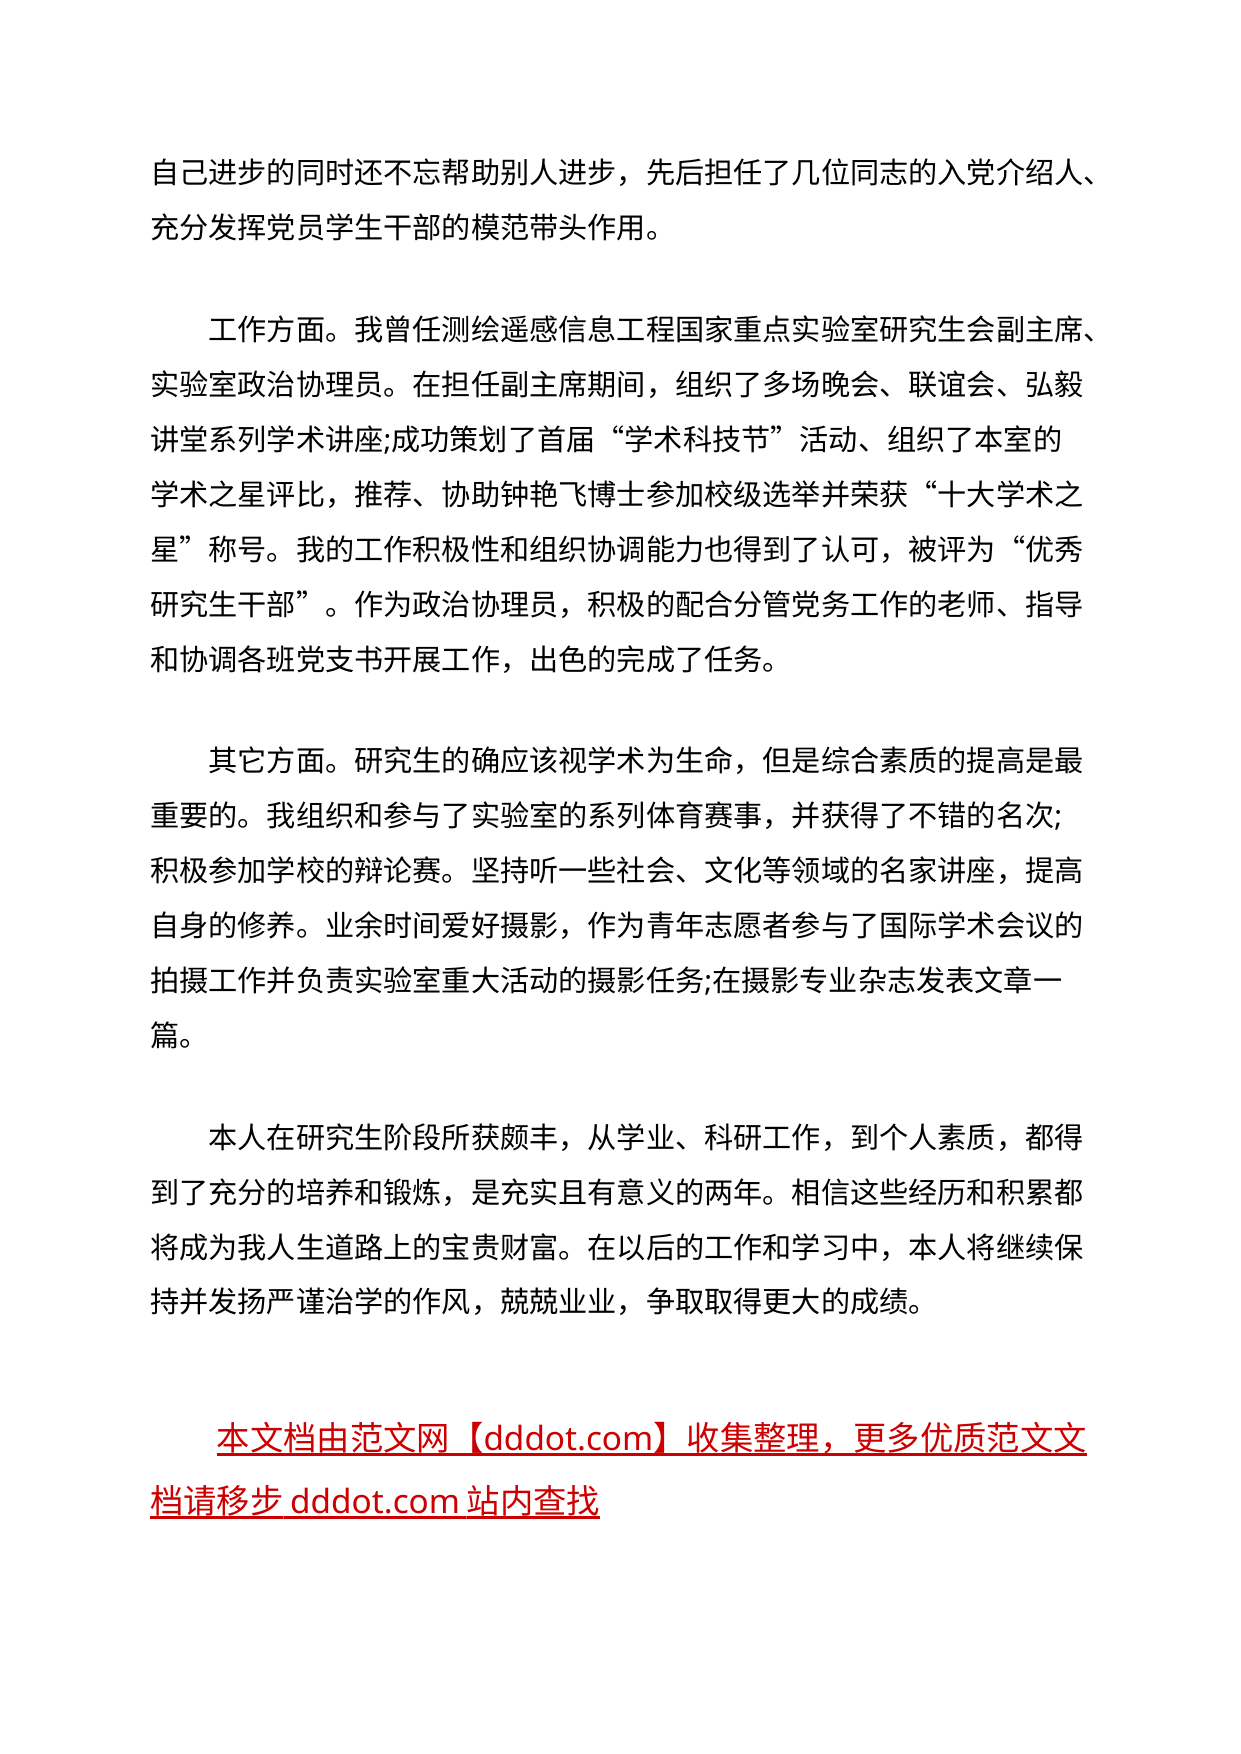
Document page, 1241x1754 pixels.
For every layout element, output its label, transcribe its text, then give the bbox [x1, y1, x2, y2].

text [150, 150, 1090, 247]
text 工作方面。我曾任测绘遥感信息工程国家重点实验室研究生会副主席、实验室政治协理员。在担任副主席期间，组织了多场晚会、联谊会、弘毅讲堂系列学术讲座;成功策划了首届“学术科技节”活动、组织了本室的学术之星评比，推荐、协助钟艳飞博士参加校级选举并荣获“十大学术之星”称号。我的工作积极性和组织协调能力也得到了认可，被评为“优秀研究生干部”。作为政治协理员，积极的配合分管党务工作的老师、指导和协调各班党支书开展工作，出色的完成了任务。 [150, 307, 1090, 678]
text 其它方面。研究生的确应该视学术为生命，但是综合素质的提高是最重要的。我组织和参与了实验室的系列体育赛事，并获得了不错的名次;积极参加学校的辩论赛。坚持听一些社会、文化等领域的名家讲座，提高自身的修养。业余时间爱好摄影，作为青年志愿者参与了国际学术会议的拍摄工作并负责实验室重大活动的摄影任务;在摄影专业杂志发表文章一篇。 [150, 738, 1090, 1055]
text 本人在研究生阶段所获颇丰，从学业、科研工作，到个人素质，都得到了充分的培养和锻炼，是充实且有意义的两年。相信这些经历和积累都将成为我人生道路上的宝贵财富。在以后的工作和学习中，本人将继续保持并发扬严谨治学的作风，兢兢业业，争取取得更大的成绩。 [150, 1114, 1090, 1321]
text 本文档由范文网【dddot.com】收集整理，更多优质范文文档请移步dddot.com站内查找 [150, 1412, 1090, 1523]
